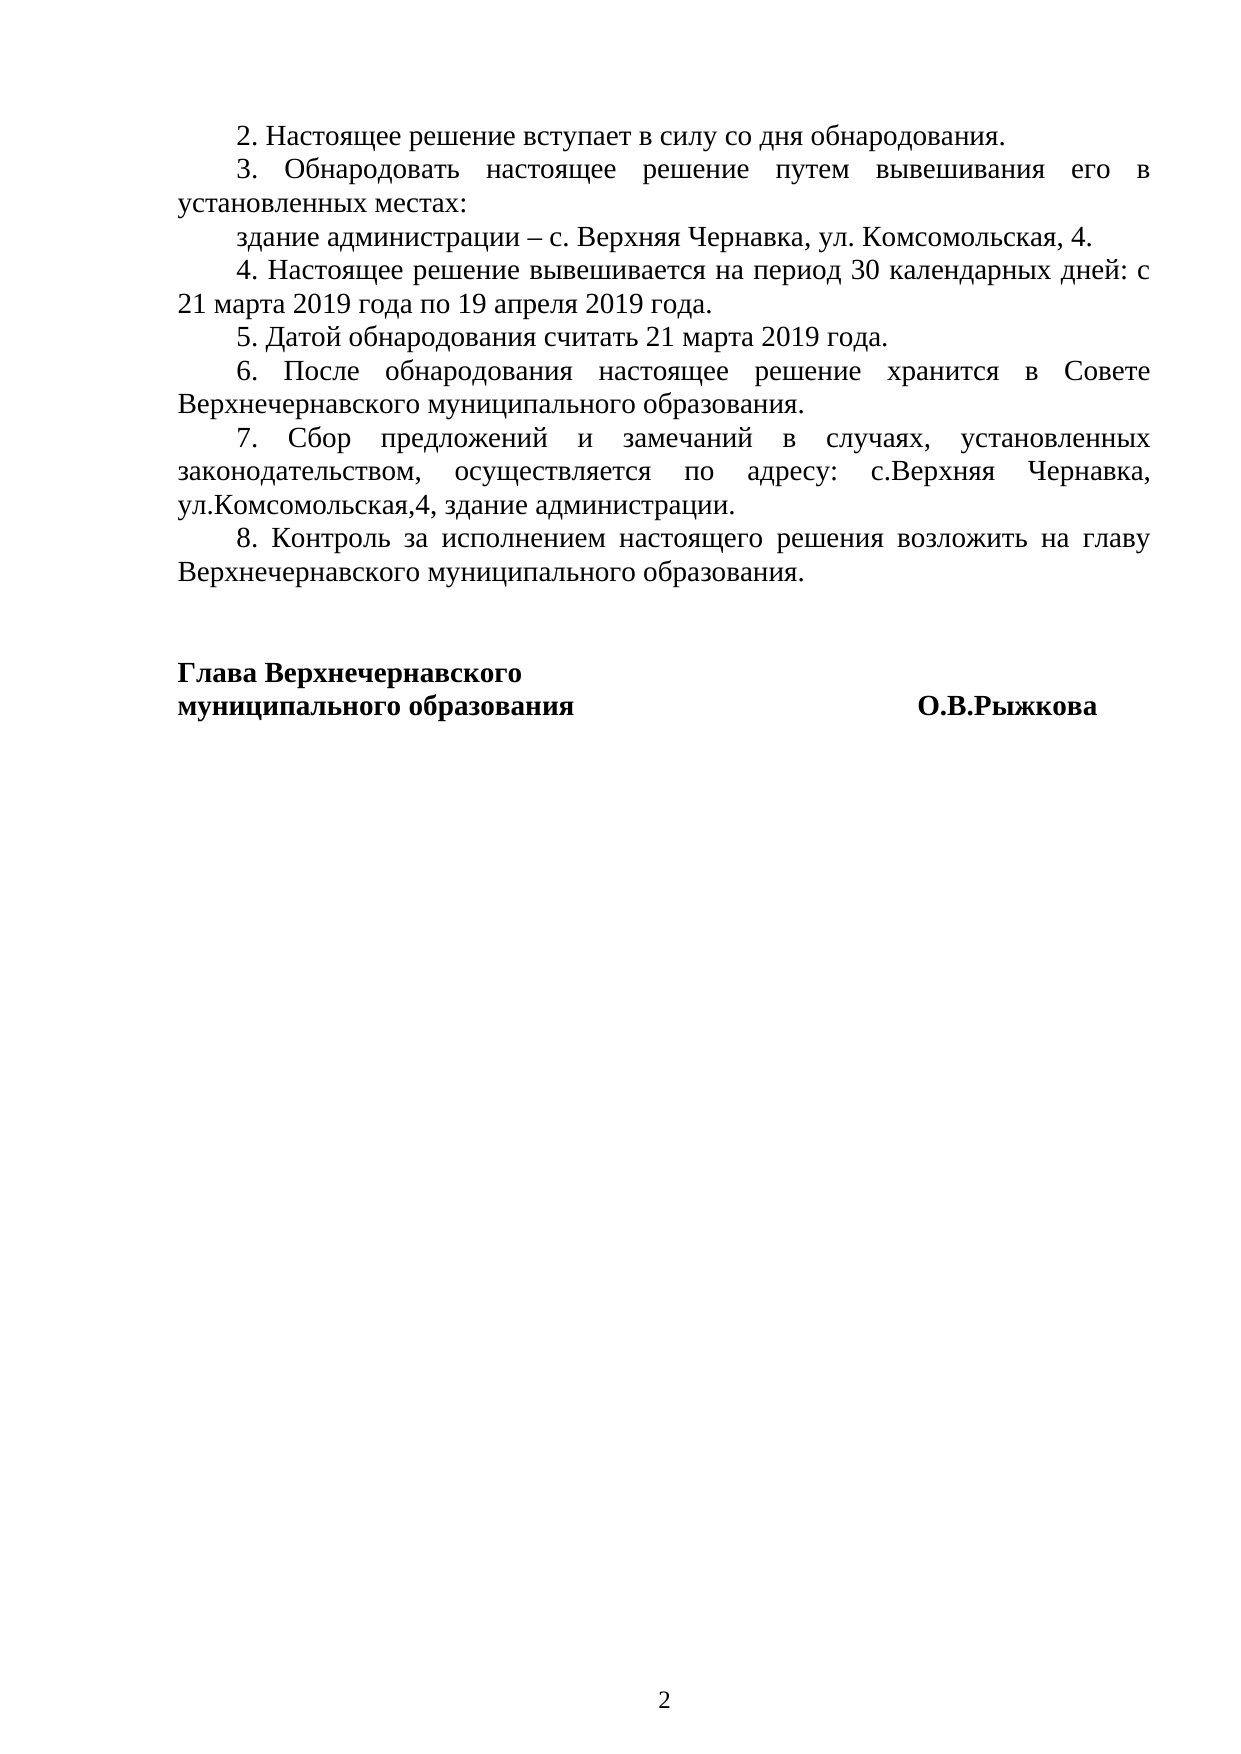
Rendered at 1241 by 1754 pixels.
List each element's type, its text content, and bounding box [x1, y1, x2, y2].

text 6. После обнародования настоящее решение хранится в Совете Верхнечернавского муниципального образования. [177, 353, 1152, 420]
text 7. Сбор предложений и замечаний в случаях, установленных законодательством, осуществляется по адресу: с.Верхняя Чернавка, ул.Комсомольская,4, здание администрации. [177, 420, 1152, 521]
text здание администрации – с. Верхняя Чернавка, ул. Комсомольская, 4. [177, 219, 1152, 252]
text 4. Настоящее решение вывешивается на период 30 календарных дней: с 21 марта 2019 года по 19 апреля 2019 года. [177, 252, 1152, 319]
text 8. Контроль за исполнением настоящего решения возложить на главу Верхнечернавского муниципального образования. [177, 521, 1152, 588]
text Глава Верхнечернавского [177, 655, 1152, 688]
text 3. Обнародовать настоящее решение путем вывешивания его в установленных местах: [177, 152, 1152, 219]
text 2. Настоящее решение вступает в силу со дня обнародования. [177, 118, 1152, 152]
text муниципального образования О.В.Рыжкова [177, 688, 1152, 722]
text 5. Датой обнародования считать 21 марта 2019 года. [177, 319, 1152, 353]
